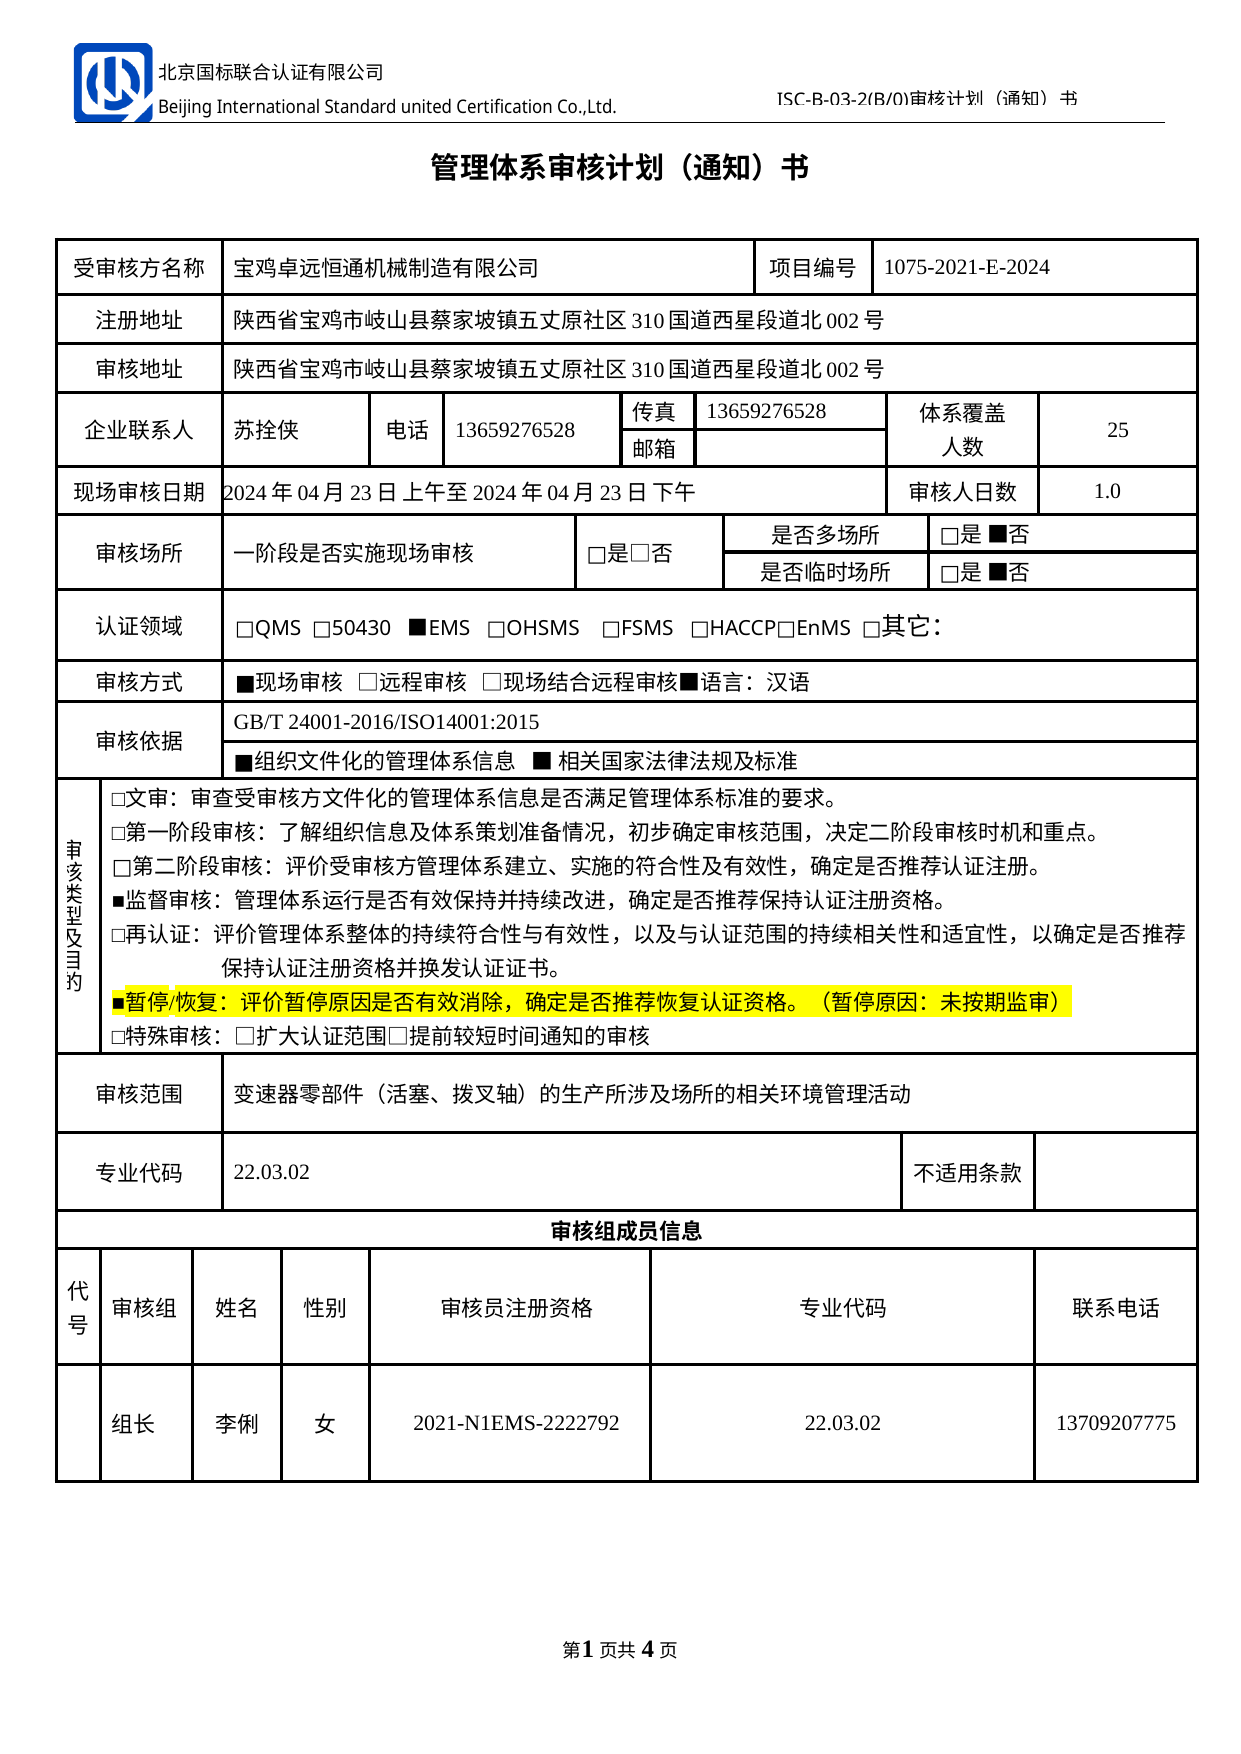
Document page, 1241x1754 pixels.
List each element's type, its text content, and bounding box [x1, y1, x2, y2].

table_cell 审核组 [102, 1250, 191, 1363]
table_header 1075-2021-E-2024 [874, 241, 1196, 293]
table_cell 2024年04月23日 上午至2024年04月23日 下午 [224, 468, 885, 513]
table_cell 25 [1040, 394, 1196, 465]
table_cell 企业联系人 [58, 394, 221, 465]
table_cell 注册地址 [58, 296, 221, 342]
table_cell 审核组成员信息 [58, 1212, 1196, 1247]
table_cell □QMS □50430 ■EMS □OHSMS □FSMS □HACCP□EnMS □其它： [224, 591, 1196, 658]
table_cell 联系电话 [1036, 1250, 1196, 1363]
table_cell GB/T 24001-2016/ISO14001:2015 [224, 703, 1196, 740]
table_cell □是 ■否 [930, 554, 1196, 587]
table_cell 苏拴侠 [224, 394, 368, 465]
table_cell 现场审核日期 [58, 468, 221, 513]
table_cell 传真 [623, 394, 693, 428]
table_cell [697, 431, 885, 465]
table_cell 邮箱 [623, 431, 693, 465]
table_cell 22.03.02 [652, 1366, 1033, 1479]
table_cell 审核员注册资格 [371, 1250, 649, 1363]
table_cell 2021-N1EMS-2222792 [371, 1366, 649, 1479]
table_cell 是否临时场所 [725, 554, 927, 587]
table_cell 性别 [283, 1250, 368, 1363]
table_cell 陕西省宝鸡市岐山县蔡家坡镇五丈原社区310国道西星段道北002号 [224, 296, 1196, 342]
table_cell 体系覆盖 人数 [888, 394, 1037, 465]
table_cell 不适用条款 [903, 1134, 1033, 1209]
table_cell 审核地址 [58, 345, 221, 391]
table_cell 审核范围 [58, 1055, 221, 1131]
table_cell 一阶段是否实施现场审核 [224, 516, 574, 587]
table_cell ■组织文件化的管理体系信息 ■ 相关国家法律法规及标准 [224, 743, 1196, 777]
text 管理体系审核计划（通知）书 [75, 131, 1165, 199]
table_cell 电话 [371, 394, 442, 465]
table_cell 1.0 [1040, 468, 1196, 513]
table_cell 变速器零部件（活塞、拨叉轴）的生产所涉及场所的相关环境管理活动 [224, 1055, 1196, 1131]
table_cell 陕西省宝鸡市岐山县蔡家坡镇五丈原社区310国道西星段道北002号 [224, 345, 1196, 391]
table_cell □是 ■否 [930, 516, 1196, 550]
table_header 宝鸡卓远恒通机械制造有限公司 [224, 241, 753, 293]
table_cell □文审：审查受审核方文件化的管理体系信息是否满足管理体系标准的要求。 □第一阶段审核：了解组织信息及体系策划准备情况，初步确定审核范围，决定二阶段审核时机和重点。 □第二阶段审核：评价受审核方管理体系建立、实施的符合性及有效性，确定是否推荐认证注册。 ■监督审核：管理体系运行是否有效保持并持续改进，确定是否推荐保持认证注册资格。 □再认证：评价管理体系整体的持续符合性与有效性，以及与认证范围的持续相关性和适宜性，以确定是否推荐保持认证注册资格并换发认证证书。 ■暂停/恢复：评价暂停原因是否有效消除，确定是否推荐恢复认证资格。（暂停原因：未按期监审） □特殊审核：□扩大认证范围□提前较短时间通知的审核 [102, 780, 1196, 1052]
table_cell 代号 [58, 1250, 99, 1363]
table_cell 认证领域 [58, 591, 221, 658]
table_cell [58, 1366, 99, 1479]
table_cell 姓名 [194, 1250, 280, 1363]
table_cell 13709207775 [1036, 1366, 1196, 1479]
table_cell 是否多场所 [725, 516, 927, 550]
table_cell 专业代码 [58, 1134, 221, 1209]
table_cell 审核场所 [58, 516, 221, 587]
table_cell 李俐 [194, 1366, 280, 1479]
table_cell 组长 [102, 1366, 191, 1479]
table_cell 审核方式 [58, 662, 221, 700]
table_cell 13659276528 [697, 394, 885, 428]
table_header 受审核方名称 [58, 241, 221, 293]
table_cell ■现场审核 □远程审核 □现场结合远程审核■语言：汉语 [224, 662, 1196, 700]
table_cell 女 [283, 1366, 368, 1479]
table_cell 审核类型及目的 [58, 780, 99, 1052]
picture [73, 43, 153, 123]
table_cell 审核人日数 [888, 468, 1037, 513]
table_cell 13659276528 [445, 394, 619, 465]
table_cell 专业代码 [652, 1250, 1033, 1363]
table_cell 22.03.02 [224, 1134, 900, 1209]
table_cell □是□否 [577, 516, 722, 587]
table_cell [1036, 1134, 1196, 1209]
table_cell 审核依据 [58, 703, 221, 777]
table_header 项目编号 [756, 241, 871, 293]
